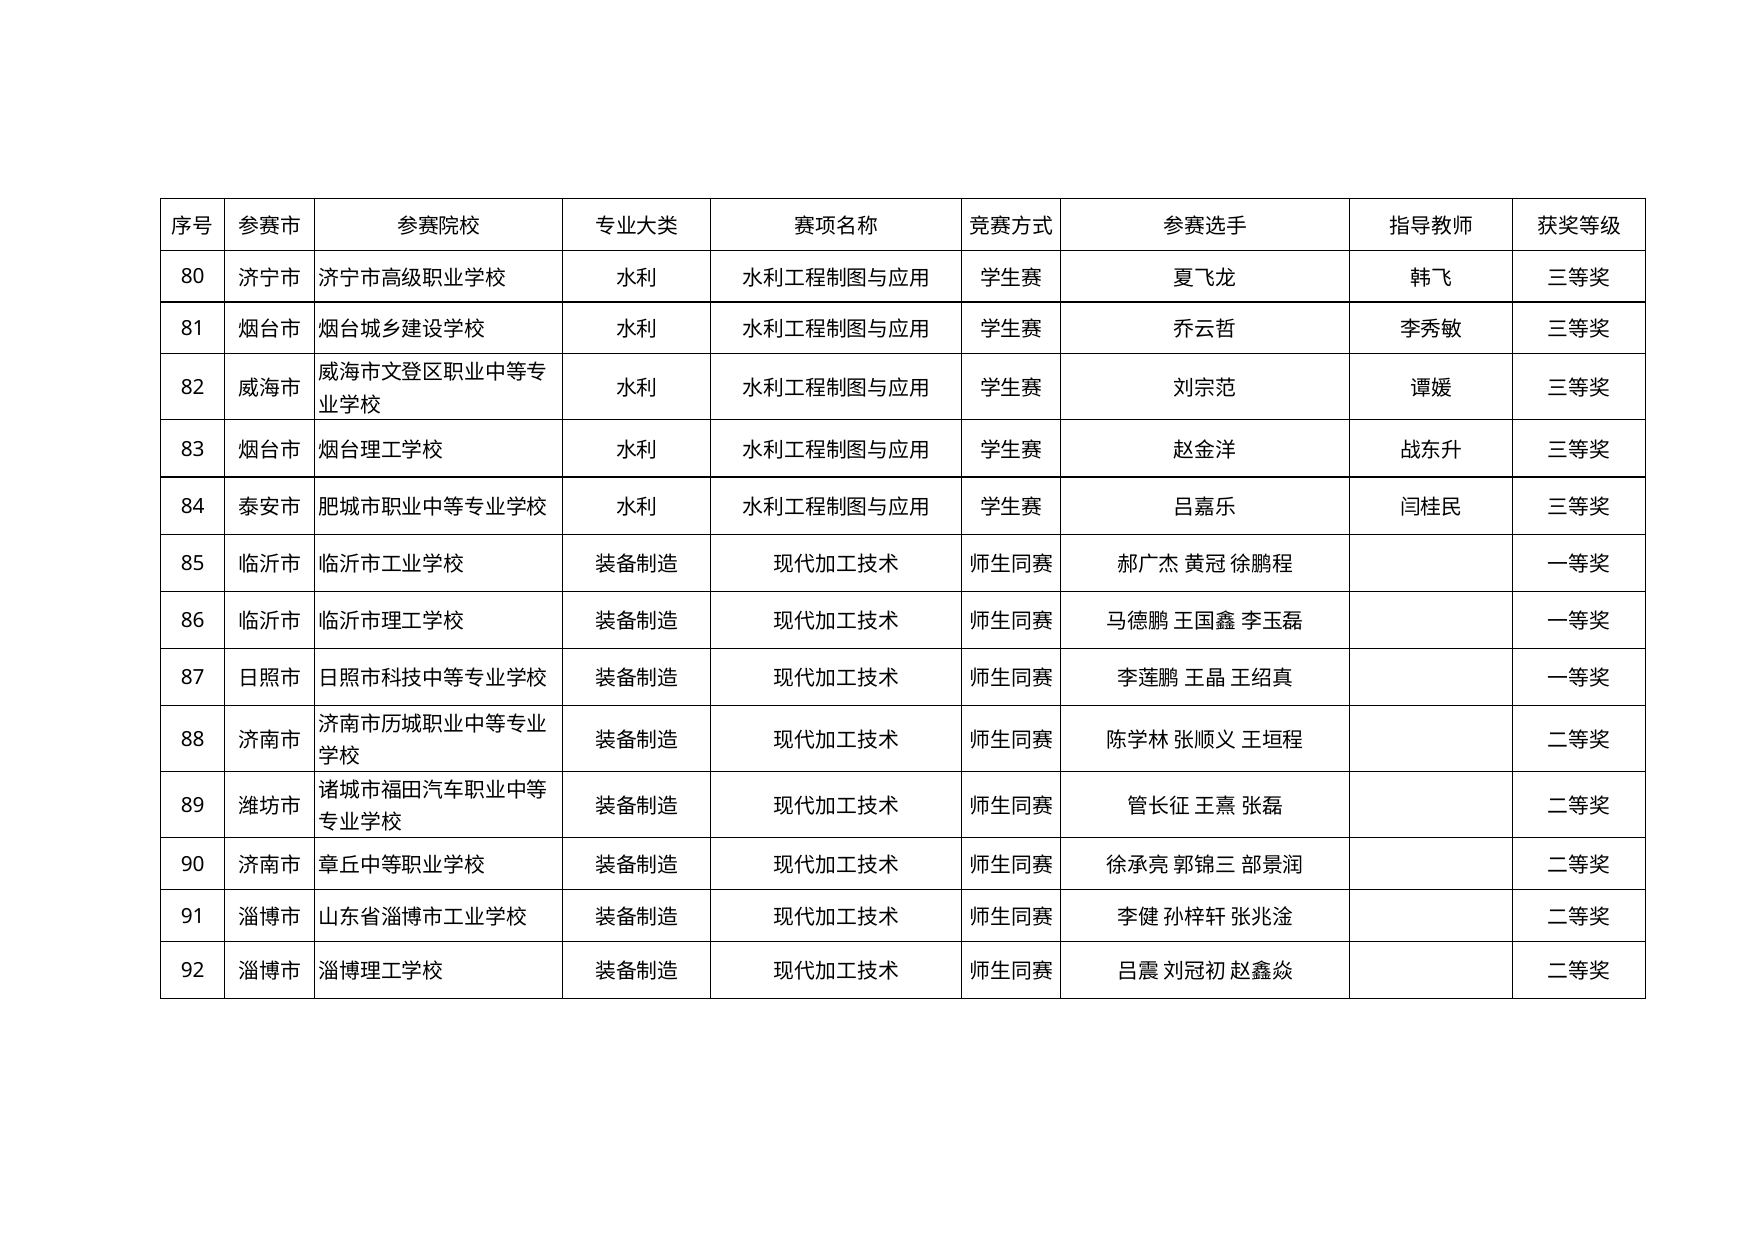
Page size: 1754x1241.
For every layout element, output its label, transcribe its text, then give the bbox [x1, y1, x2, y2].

table_cell 82 [161, 354, 224, 419]
table_cell 管长征 王熹 张磊 [1061, 772, 1349, 837]
table_cell 学生赛 [962, 420, 1060, 476]
table_cell 二等奖 [1513, 772, 1645, 837]
table_cell 日照市科技中等专业学校 [315, 649, 562, 705]
table_header 赛项名称 [711, 199, 961, 249]
table_cell 肥城市职业中等专业学校 [315, 478, 562, 533]
table_cell 师生同赛 [962, 942, 1060, 998]
table_cell 83 [161, 420, 224, 476]
table_cell 师生同赛 [962, 535, 1060, 591]
table_cell 乔云哲 [1061, 303, 1349, 353]
table_cell 三等奖 [1513, 251, 1645, 301]
table_cell 学生赛 [962, 354, 1060, 419]
table_cell 赵金洋 [1061, 420, 1349, 476]
table_cell 师生同赛 [962, 838, 1060, 889]
table_header 指导教师 [1350, 199, 1512, 249]
table_cell 李健 孙梓轩 张兆淦 [1061, 890, 1349, 941]
table_cell 91 [161, 890, 224, 941]
table_cell 战东升 [1350, 420, 1512, 476]
table_cell 86 [161, 592, 224, 648]
table_cell 88 [161, 706, 224, 771]
table_cell 李秀敏 [1350, 303, 1512, 353]
table_cell 装备制造 [563, 592, 710, 648]
table_cell 谭媛 [1350, 354, 1512, 419]
table_cell 现代加工技术 [711, 535, 961, 591]
table_cell 现代加工技术 [711, 942, 961, 998]
table_cell 三等奖 [1513, 303, 1645, 353]
table_cell 装备制造 [563, 838, 710, 889]
table_cell 闫桂民 [1350, 478, 1512, 533]
table_cell 现代加工技术 [711, 772, 961, 837]
table_cell 二等奖 [1513, 942, 1645, 998]
table_cell 装备制造 [563, 706, 710, 771]
table_cell 济宁市高级职业学校 [315, 251, 562, 301]
table_cell 装备制造 [563, 890, 710, 941]
table_cell 烟台市 [225, 420, 314, 476]
table_cell 三等奖 [1513, 354, 1645, 419]
table_cell 84 [161, 478, 224, 533]
table_header 参赛院校 [315, 199, 562, 249]
table_cell 济南市历城职业中等专业学校 [315, 706, 562, 771]
table_cell 济南市 [225, 706, 314, 771]
table_cell 三等奖 [1513, 478, 1645, 533]
table_cell 87 [161, 649, 224, 705]
table_header 获奖等级 [1513, 199, 1645, 249]
table_cell [1350, 649, 1512, 705]
table_cell 日照市 [225, 649, 314, 705]
table_cell 潍坊市 [225, 772, 314, 837]
table_cell 马德鹏 王国鑫 李玉磊 [1061, 592, 1349, 648]
table_cell 师生同赛 [962, 592, 1060, 648]
table_cell 陈学林 张顺义 王垣程 [1061, 706, 1349, 771]
table_cell [1350, 535, 1512, 591]
table_cell 一等奖 [1513, 535, 1645, 591]
table_cell 一等奖 [1513, 592, 1645, 648]
table_cell 章丘中等职业学校 [315, 838, 562, 889]
table_cell 水利 [563, 478, 710, 533]
table_cell 水利工程制图与应用 [711, 251, 961, 301]
table_cell 90 [161, 838, 224, 889]
table_cell 吕震 刘冠初 赵鑫焱 [1061, 942, 1349, 998]
table_cell 诸城市福田汽车职业中等专业学校 [315, 772, 562, 837]
table_header 竞赛方式 [962, 199, 1060, 249]
table_cell 山东省淄博市工业学校 [315, 890, 562, 941]
table_cell 泰安市 [225, 478, 314, 533]
table_cell 现代加工技术 [711, 890, 961, 941]
table_cell 装备制造 [563, 772, 710, 837]
table_cell 师生同赛 [962, 890, 1060, 941]
table_cell 水利 [563, 420, 710, 476]
table_cell 淄博理工学校 [315, 942, 562, 998]
table_cell 现代加工技术 [711, 838, 961, 889]
table_cell 水利工程制图与应用 [711, 354, 961, 419]
table_header 参赛选手 [1061, 199, 1349, 249]
table_cell 现代加工技术 [711, 649, 961, 705]
table_cell 临沂市工业学校 [315, 535, 562, 591]
table_cell 三等奖 [1513, 420, 1645, 476]
table_cell 韩飞 [1350, 251, 1512, 301]
table_cell 李莲鹏 王晶 王绍真 [1061, 649, 1349, 705]
table_cell 淄博市 [225, 942, 314, 998]
table_cell 临沂市 [225, 535, 314, 591]
table_cell [1350, 838, 1512, 889]
table_cell 徐承亮 郭锦三 部景润 [1061, 838, 1349, 889]
table_cell 92 [161, 942, 224, 998]
table_cell 水利 [563, 251, 710, 301]
table_cell 二等奖 [1513, 838, 1645, 889]
table_cell 吕嘉乐 [1061, 478, 1349, 533]
table_cell 济宁市 [225, 251, 314, 301]
table_cell 二等奖 [1513, 706, 1645, 771]
table_cell 二等奖 [1513, 890, 1645, 941]
table_cell 一等奖 [1513, 649, 1645, 705]
table_cell 烟台城乡建设学校 [315, 303, 562, 353]
table_cell 学生赛 [962, 303, 1060, 353]
table_cell 威海市 [225, 354, 314, 419]
table_header 参赛市 [225, 199, 314, 249]
table_cell [1350, 592, 1512, 648]
table_cell 威海市文登区职业中等专业学校 [315, 354, 562, 419]
table_cell 师生同赛 [962, 772, 1060, 837]
table_cell 水利工程制图与应用 [711, 303, 961, 353]
table_cell [1350, 772, 1512, 837]
table_cell [1350, 706, 1512, 771]
table_cell 装备制造 [563, 942, 710, 998]
table_cell 现代加工技术 [711, 706, 961, 771]
table_cell 济南市 [225, 838, 314, 889]
table_cell 临沂市 [225, 592, 314, 648]
table_cell 80 [161, 251, 224, 301]
table_cell 装备制造 [563, 649, 710, 705]
table_cell 85 [161, 535, 224, 591]
table_cell 临沂市理工学校 [315, 592, 562, 648]
table_cell 师生同赛 [962, 706, 1060, 771]
table_cell 烟台市 [225, 303, 314, 353]
table_cell 郝广杰 黄冠 徐鹏程 [1061, 535, 1349, 591]
table_cell 现代加工技术 [711, 592, 961, 648]
table_cell 89 [161, 772, 224, 837]
table_cell 烟台理工学校 [315, 420, 562, 476]
table_cell 水利工程制图与应用 [711, 420, 961, 476]
table_header 序号 [161, 199, 224, 249]
table_cell [1350, 942, 1512, 998]
table_header 专业大类 [563, 199, 710, 249]
table_cell 刘宗范 [1061, 354, 1349, 419]
table_cell 学生赛 [962, 478, 1060, 533]
table_cell [1350, 890, 1512, 941]
table_cell 淄博市 [225, 890, 314, 941]
table_cell 水利工程制图与应用 [711, 478, 961, 533]
table_cell 水利 [563, 354, 710, 419]
table_cell 夏飞龙 [1061, 251, 1349, 301]
table_cell 水利 [563, 303, 710, 353]
table_cell 装备制造 [563, 535, 710, 591]
table_cell 81 [161, 303, 224, 353]
table_cell 学生赛 [962, 251, 1060, 301]
table_cell 师生同赛 [962, 649, 1060, 705]
